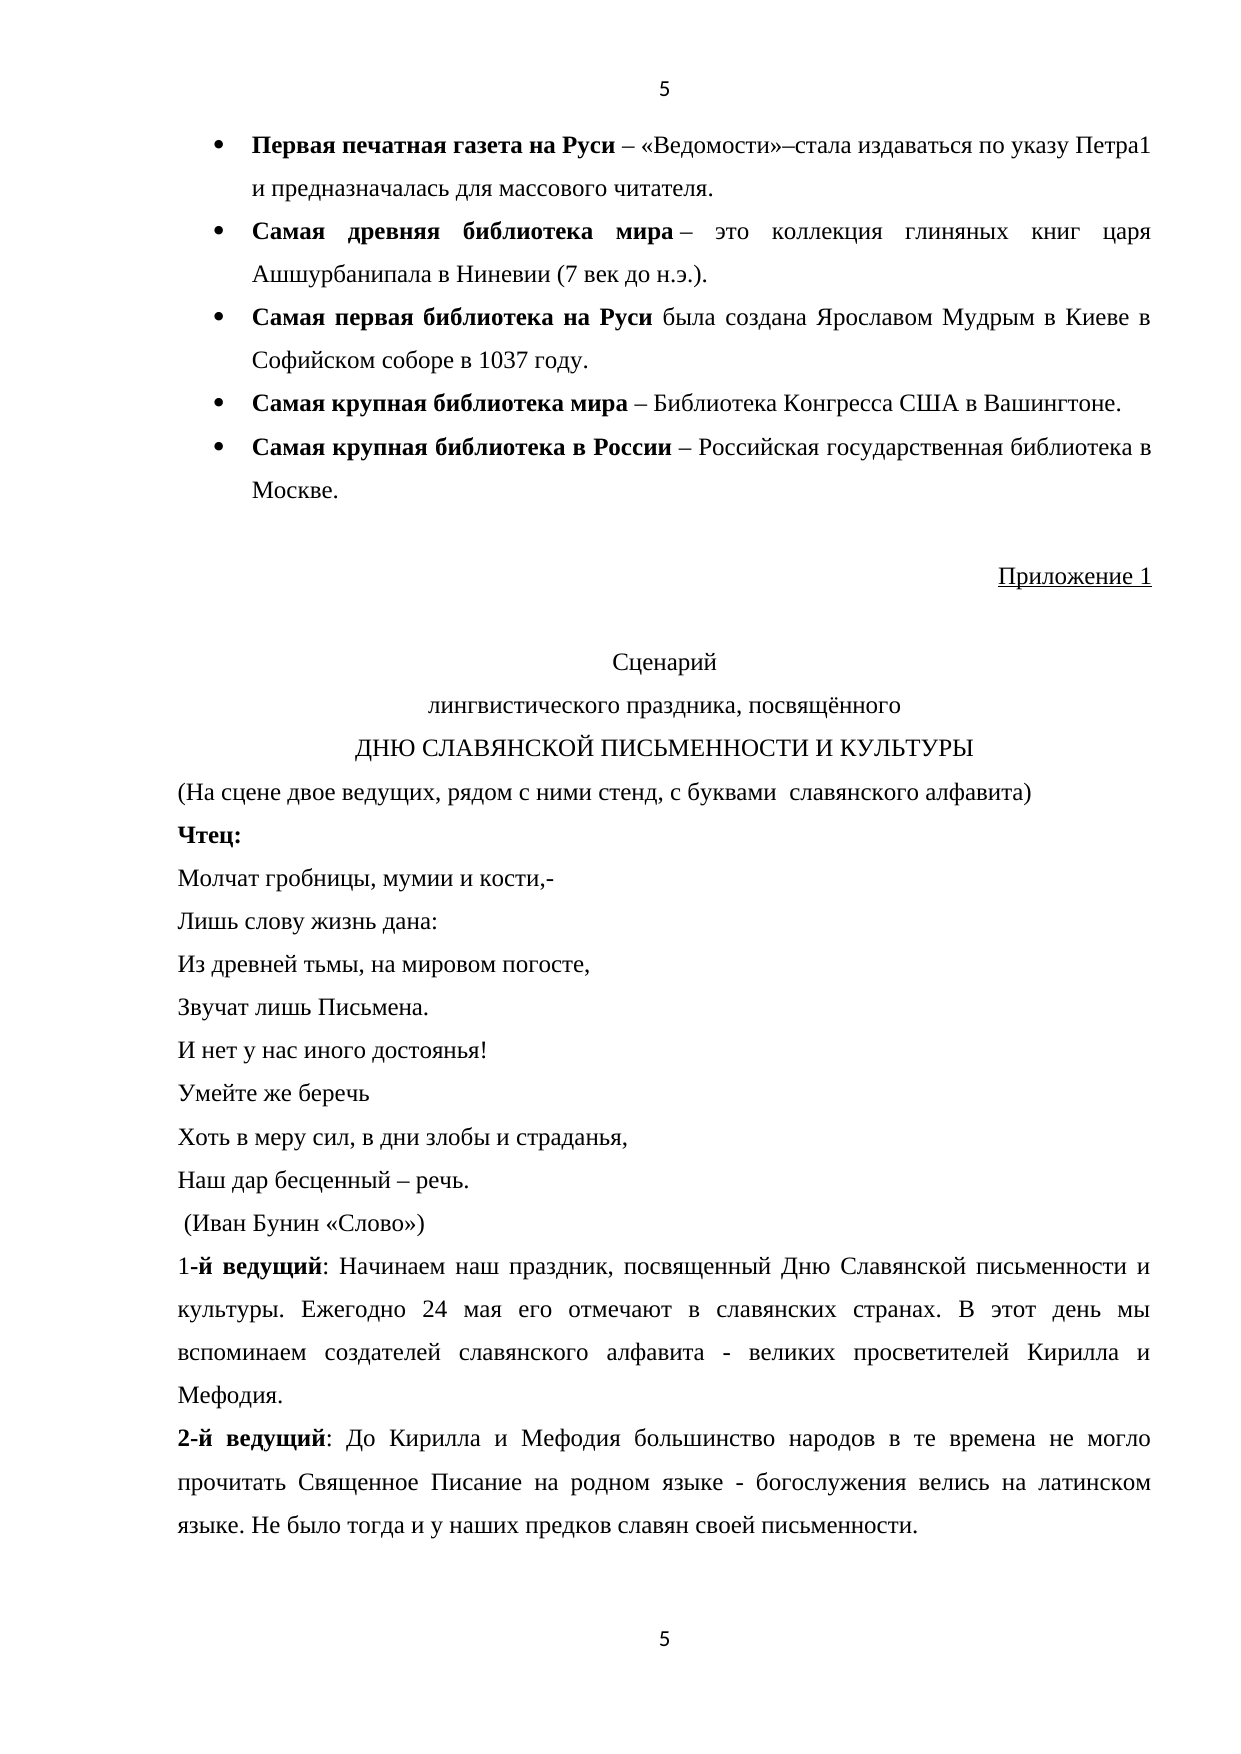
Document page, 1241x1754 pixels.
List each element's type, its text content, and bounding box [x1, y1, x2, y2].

text 1-й ведущий: Начинаем наш праздник, посвященный Дню Славянской письменности и культуры. Ежегодно 24 мая его отмечают в славянских странах. В этот день мы вспоминаем создателей славянского алфавита - великих просветителей Кирилла и Мефодия. [177, 1251, 1152, 1409]
text И нет у нас иного достоянья! [177, 1035, 1152, 1064]
text лингвистического праздника, посвящённого [177, 690, 1152, 719]
list Самая крупная библиотека в России – Российская государственная библиотека в Москве. [214, 432, 1152, 503]
list Самая первая библиотека на Руси была создана Ярославом Мудрым в Киеве в Софийском соборе в 1037 году. [214, 302, 1152, 374]
text (На сцене двое ведущих, рядом с ними стенд, с буквами славянского алфавита) [177, 777, 1152, 805]
text Приложение 1 [177, 561, 1152, 590]
text (Иван Бунин «Слово») [177, 1208, 1152, 1237]
text Сценарий [177, 647, 1152, 676]
text Хоть в меру сил, в дни злобы и страданья, [177, 1122, 1152, 1150]
text Лишь слову жизнь дана: [177, 906, 1152, 935]
text Звучат лишь Письмена. [177, 992, 1152, 1021]
list Самая крупная библиотека мира – Библиотека Конгресса США в Вашингтоне. [214, 388, 1152, 417]
text Умейте же беречь [177, 1078, 1152, 1107]
text Чтец: [177, 820, 1152, 848]
text Молчат гробницы, мумии и кости,- [177, 863, 1152, 892]
text Из древней тьмы, на мировом погосте, [177, 949, 1152, 978]
text 2-й ведущий: До Кирилла и Мефодия большинство народов в те времена не могло прочитать Священное Писание на родном языке - богослужения велись на латинском языке. Не было тогда и у наших предков славян своей письменности. [177, 1423, 1152, 1538]
text ДНЮ СЛАВЯНСКОЙ ПИСЬМЕННОСТИ И КУЛЬТУРЫ [177, 733, 1152, 762]
list Самая древняя библиотека мира – это коллекция глиняных книг царя Ашшурбанипала в Ниневии (7 век до н.э.). [214, 216, 1152, 288]
list Первая печатная газета на Руси – «Ведомости»–стала издаваться по указу Петра1 и предназначалась для массового читателя. [214, 130, 1152, 202]
text Наш дар бесценный – речь. [177, 1165, 1152, 1193]
